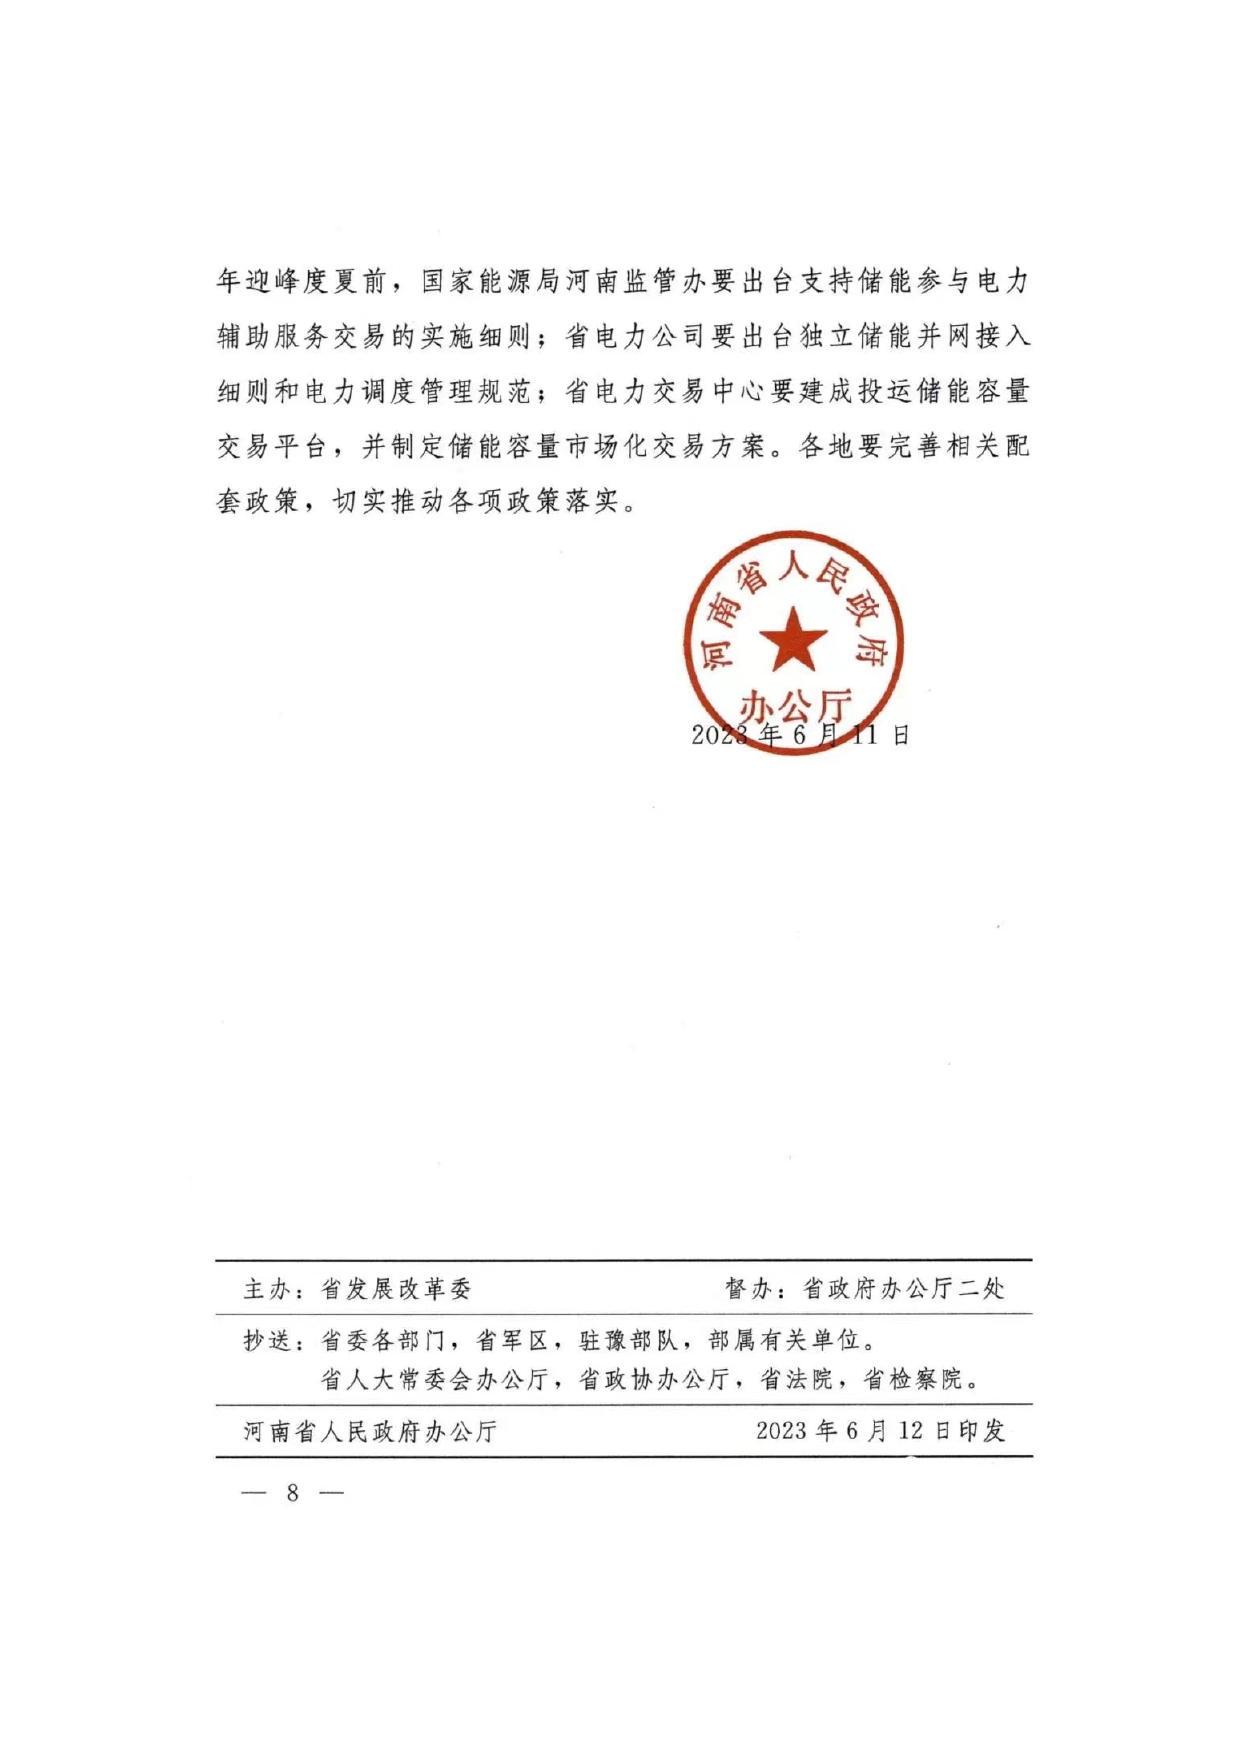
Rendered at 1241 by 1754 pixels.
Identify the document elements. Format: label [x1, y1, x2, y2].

picture [187, 162, 1052, 1511]
